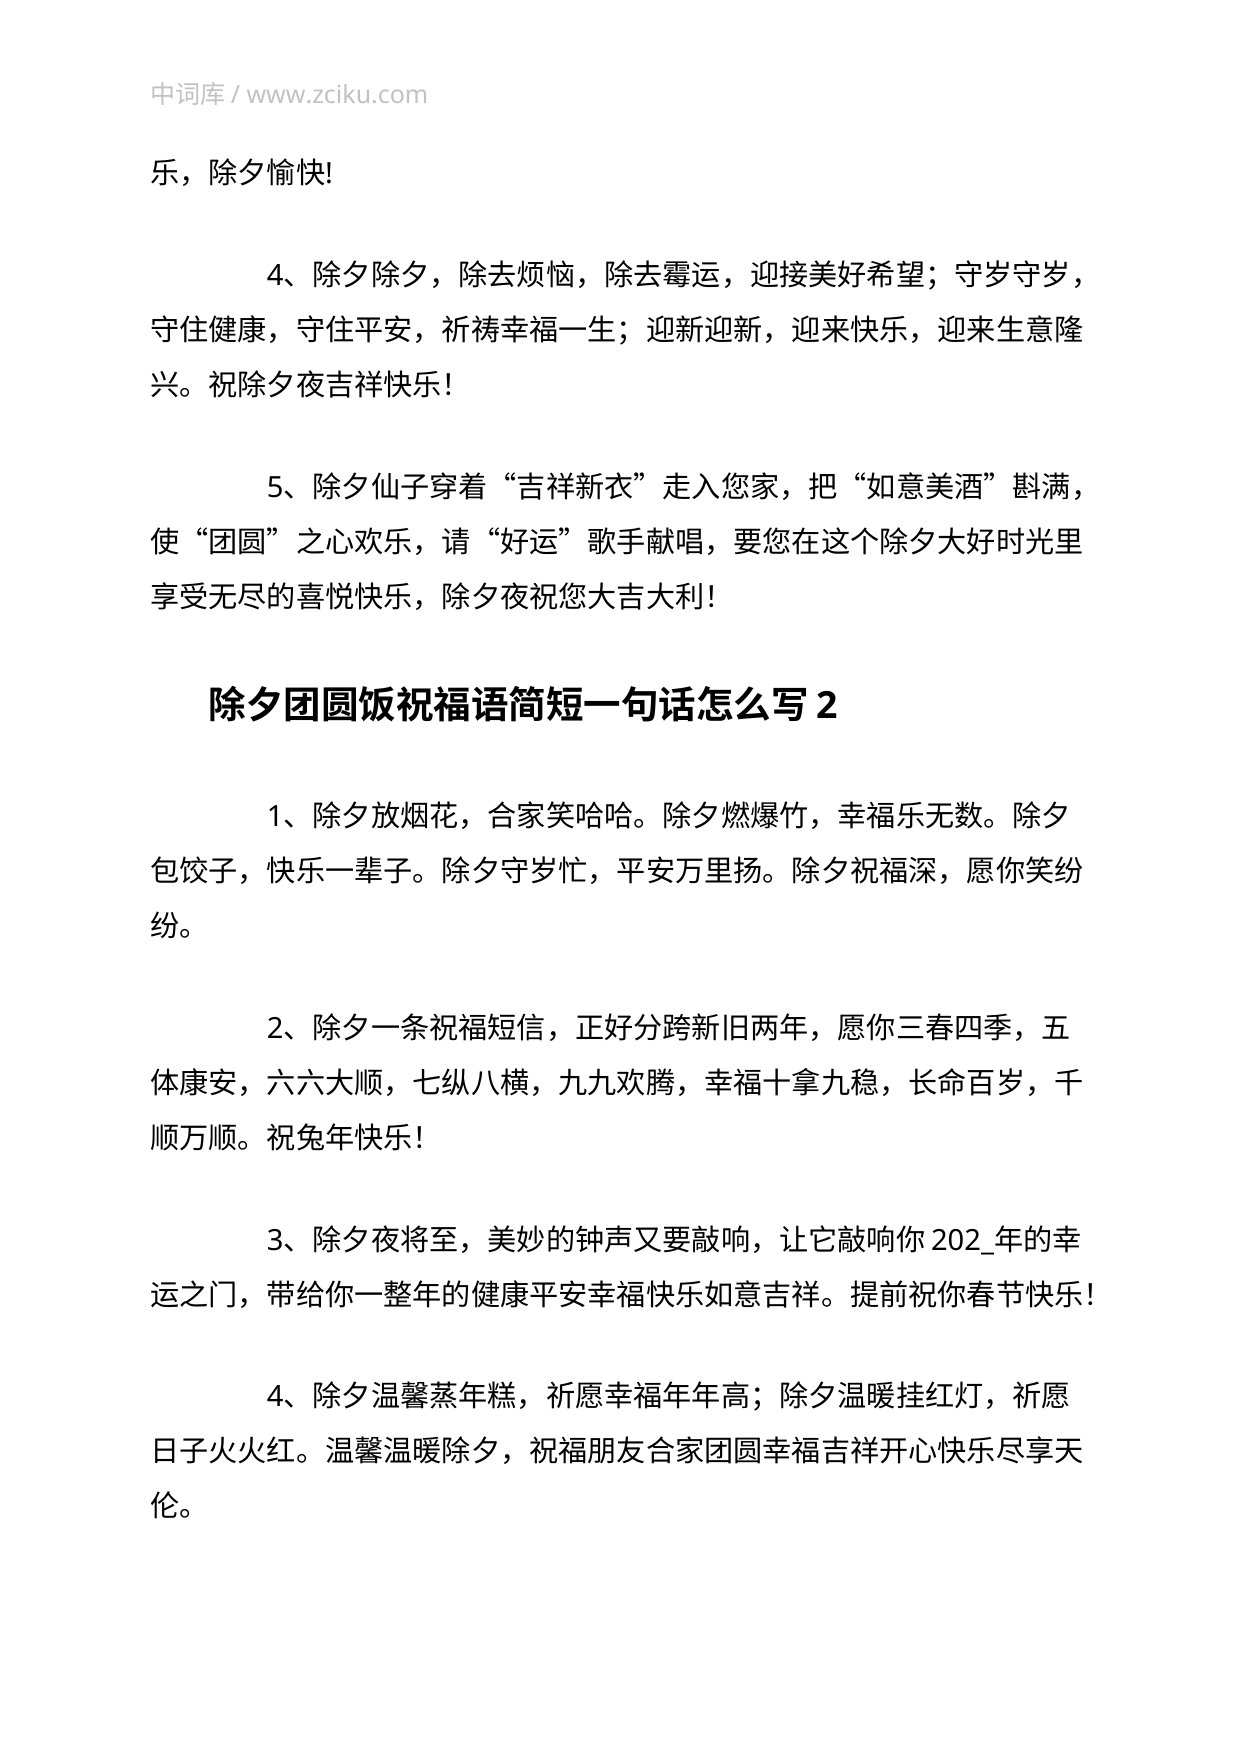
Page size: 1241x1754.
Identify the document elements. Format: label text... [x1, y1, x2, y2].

text 4、除夕温馨蒸年糕，祈愿幸福年年高；除夕温暖挂红灯，祈愿日子火火红。温馨温暖除夕，祝福朋友合家团圆幸福吉祥开心快乐尽享天伦。 [150, 1373, 1090, 1525]
text 3、除夕夜将至，美妙的钟声又要敲响，让它敲响你202_年的幸运之门，带给你一整年的健康平安幸福快乐如意吉祥。提前祝你春节快乐！ [150, 1216, 1090, 1313]
text 4、除夕除夕，除去烦恼，除去霉运，迎接美好希望；守岁守岁，守住健康，守住平安，祈祷幸福一生；迎新迎新，迎来快乐，迎来生意隆兴。祝除夕夜吉祥快乐！ [150, 252, 1090, 404]
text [150, 150, 1090, 192]
text 5、除夕仙子穿着“吉祥新衣”走入您家，把“如意美酒”斟满，使“团圆”之心欢乐，请“好运”歌手献唱，要您在这个除夕大好时光里享受无尽的喜悦快乐，除夕夜祝您大吉大利！ [150, 464, 1090, 616]
text 除夕团圆饭祝福语简短一句话怎么写2 [150, 675, 1090, 730]
text 1、除夕放烟花，合家笑哈哈。除夕燃爆竹，幸福乐无数。除夕包饺子，快乐一辈子。除夕守岁忙，平安万里扬。除夕祝福深，愿你笑纷纷。 [150, 793, 1090, 945]
text 2、除夕一条祝福短信，正好分跨新旧两年，愿你三春四季，五体康安，六六大顺，七纵八横，九九欢腾，幸福十拿九稳，长命百岁，千顺万顺。祝兔年快乐！ [150, 1004, 1090, 1157]
